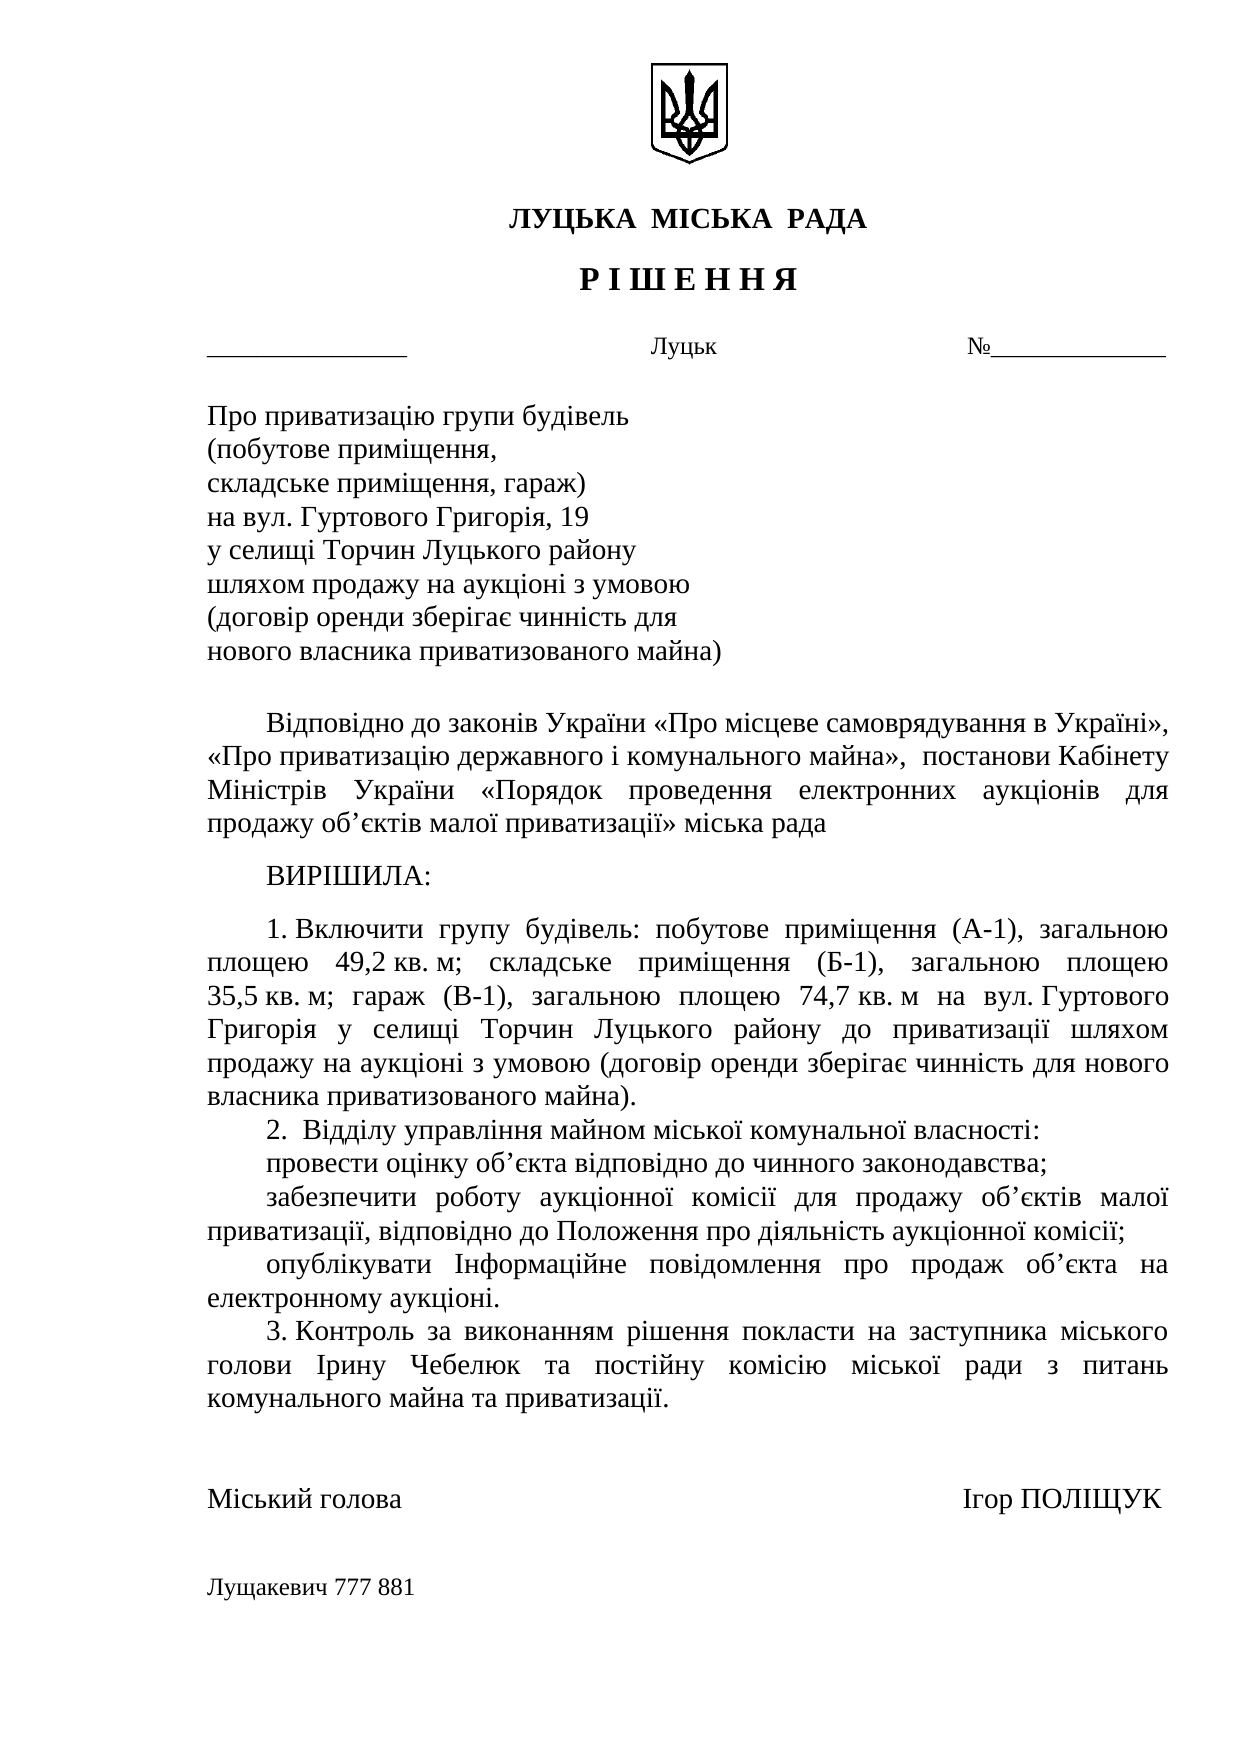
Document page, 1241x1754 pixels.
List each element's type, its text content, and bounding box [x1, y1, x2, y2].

text ВИРІШИЛА: [207, 858, 1169, 892]
text Р І Ш Е Н Н Я [207, 259, 1169, 297]
text 1. Включити групу будівель: побутове приміщення (А-1), загальною площею 49,2 кв. м; складське приміщення (Б-1), загальною площею 35,5 кв. м; гараж (В-1), загальною площею 74,7 кв. м на вул. Гуртового Григорія у селищі Торчин Луцького району до приватизації шляхом продажу на аукціоні з умовою (договір оренди зберігає чинність для нового власника приватизованого майна). [207, 911, 1169, 1112]
text Міський голова Ігор ПОЛІЩУК [207, 1481, 1169, 1514]
text (побутове приміщення, [207, 432, 1169, 465]
text 2. Відділу управління майном міської комунальної власності: [207, 1112, 1169, 1146]
text 3. Контроль за виконанням рішення покласти на заступника міського голови Ірину Чебелюк та постійну комісію міської ради з питань комунального майна та приватизації. [207, 1313, 1169, 1414]
text ЛУЦЬКА МІСЬКА РАДА [207, 202, 1169, 235]
text нового власника приватизованого майна) [207, 633, 1169, 666]
text забезпечити роботу аукціонної комісії для продажу об’єктів малої приватизації, відповідно до Положення про діяльність аукціонної комісії; [207, 1179, 1169, 1246]
text складське приміщення, гараж) [207, 465, 1169, 499]
text Про приватизацію групи будівель [207, 398, 1169, 432]
text ________________ Луцьк №______________ [207, 331, 1169, 360]
text опублікувати Інформаційне повідомлення про продаж об’єкта на електронному аукціоні. [207, 1246, 1169, 1313]
text у селищі Торчин Луцького району [207, 532, 1169, 566]
text Лущакевич 777 881 [207, 1572, 1169, 1601]
text шляхом продажу на аукціоні з умовою [207, 566, 1169, 599]
text провести оцінку об’єкта відповідно до чинного законодавства; [207, 1146, 1169, 1179]
text Відповідно до законів України «Про місцеве самоврядування в Україні», «Про приватизацію державного і комунального майна», постанови Кабінету Міністрів України «Порядок проведення електронних аукціонів для продажу об’єктів малої приватизації» міська рада [207, 705, 1169, 839]
text на вул. Гуртового Григорія, 19 [207, 499, 1169, 532]
text (договір оренди зберігає чинність для [207, 599, 1169, 633]
